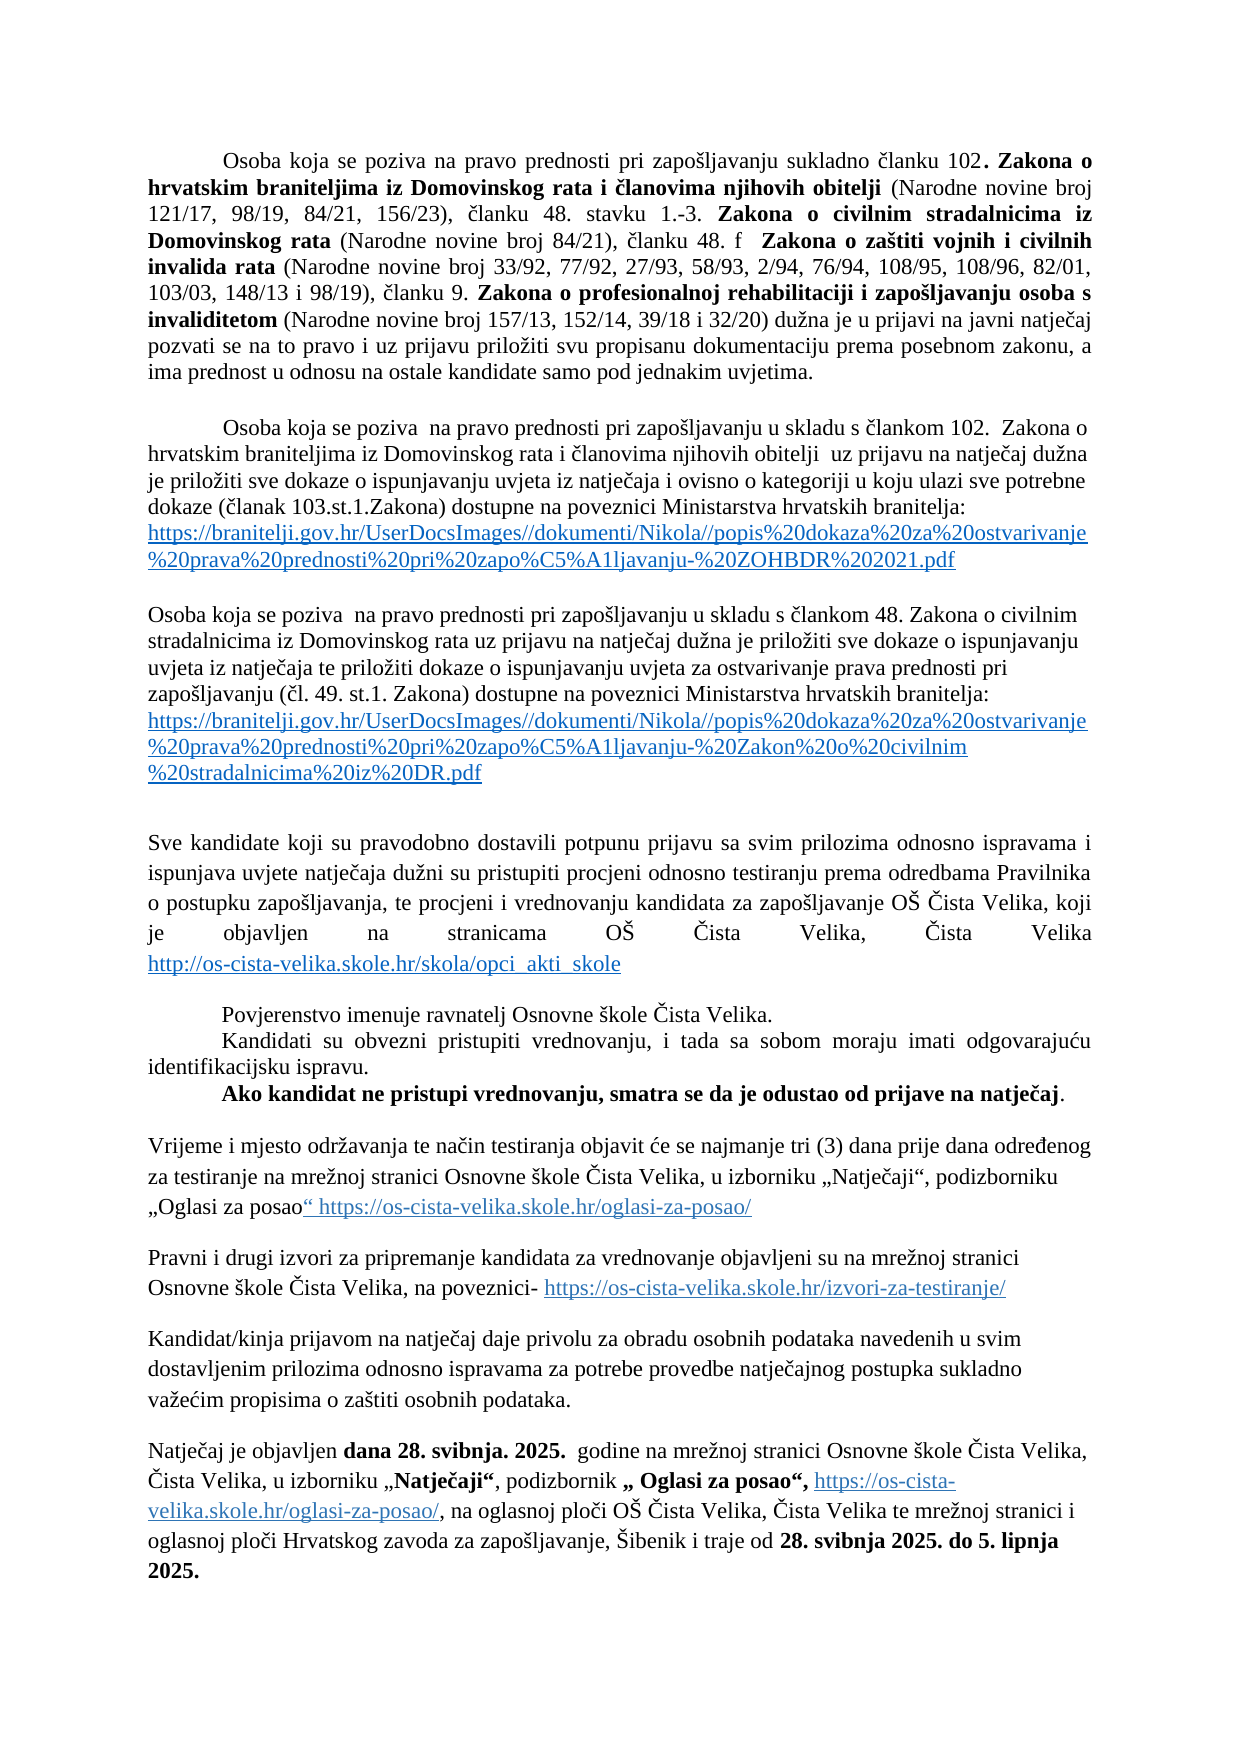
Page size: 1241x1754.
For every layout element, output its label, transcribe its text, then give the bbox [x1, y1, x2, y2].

text Sve kandidate koji su pravodobno dostavili potpunu prijavu sa svim prilozima odnosno ispravama i ispunjava uvjete natječaja dužni su pristupiti procjeni odnosno testiranju prema odredbama Pravilnika o postupku zapošljavanja, te procjeni i vrednovanju kandidata za zapošljavanje OŠ Čista Velika, koji je objavljen na stranicama OŠ Čista Velika, Čista Velika http://os-cista-velika.skole.hr/skola/opci_akti_skole [148, 829, 1093, 976]
text Osoba koja se poziva na pravo prednosti pri zapošljavanju sukladno članku 102. Zakona o hrvatskim braniteljima iz Domovinskog rata i članovima njihovih obitelji (Narodne novine broj 121/17, 98/19, 84/21, 156/23), članku 48. stavku 1.-3. Zakona o civilnim stradalnicima iz Domovinskog rata (Narodne novine broj 84/21), članku 48. f Zakona o zaštiti vojnih i civilnih invalida rata (Narodne novine broj 33/92, 77/92, 27/93, 58/93, 2/94, 76/94, 108/95, 108/96, 82/01, 103/03, 148/13 i 98/19), članku 9. Zakona o profesionalnoj rehabilitaciji i zapošljavanju osoba s invaliditetom (Narodne novine broj 157/13, 152/14, 39/18 i 32/20) dužna je u prijavi na javni natječaj pozvati se na to pravo i uz prijavu priložiti svu propisanu dokumentaciju prema posebnom zakonu, a ima prednost u odnosu na ostale kandidate samo pod jednakim uvjetima. [148, 148, 1093, 385]
text Natječaj je objavljen dana 28. svibnja. 2025. godine na mrežnoj stranici Osnovne škole Čista Velika, Čista Velika, u izborniku „Natječaji“, podizbornik „ Oglasi za posao“, https://os-cista-velika.skole.hr/oglasi-za-posao/, na oglasnoj ploči OŠ Čista Velika, Čista Velika te mrežnoj stranici i oglasnoj ploči Hrvatskog zavoda za zapošljavanje, Šibenik i traje od 28. svibnja 2025. do 5. lipnja 2025. [148, 1437, 1093, 1584]
text Kandidati su obvezni pristupiti vrednovanju, i tada sa sobom moraju imati odgovarajuću identifikacijsku ispravu. [148, 1027, 1093, 1080]
text Osoba koja se poziva na pravo prednosti pri zapošljavanju u skladu s člankom 102. Zakona o hrvatskim braniteljima iz Domovinskog rata i članovima njihovih obitelji uz prijavu na natječaj dužna je priložiti sve dokaze o ispunjavanju uvjeta iz natječaja i ovisno o kategoriji u koju ulazi sve potrebne dokaze (članak 103.st.1.Zakona) dostupne na poveznici Ministarstva hrvatskih branitelja: https://branitelji.gov.hr/UserDocsImages//dokumenti/Nikola//popis%20dokaza%20za%20ostvarivanje%20prava%20prednosti%20pri%20zapo%C5%A1ljavanju-%20ZOHBDR%202021.pdf [148, 414, 1093, 572]
text Osoba koja se poziva na pravo prednosti pri zapošljavanju u skladu s člankom 48. Zakona o civilnim stradalnicima iz Domovinskog rata uz prijavu na natječaj dužna je priložiti sve dokaze o ispunjavanju uvjeta iz natječaja te priložiti dokaze o ispunjavanju uvjeta za ostvarivanje prava prednosti pri zapošljavanju (čl. 49. st.1. Zakona) dostupne na poveznici Ministarstva hrvatskih branitelja: https://branitelji.gov.hr/UserDocsImages//dokumenti/Nikola//popis%20dokaza%20za%20ostvarivanje%20prava%20prednosti%20pri%20zapo%C5%A1ljavanju-%20Zakon%20o%20civilnim%20stradalnicima%20iz%20DR.pdf [148, 601, 1093, 786]
text Kandidat/kinja prijavom na natječaj daje privolu za obradu osobnih podataka navedenih u svim dostavljenim prilozima odnosno ispravama za potrebe provedbe natječajnog postupka sukladno važećim propisima o zaštiti osobnih podataka. [148, 1325, 1093, 1412]
text Vrijeme i mjesto održavanja te način testiranja objavit će se najmanje tri (3) dana prije dana određenog za testiranje na mrežnoj stranici Osnovne škole Čista Velika, u izborniku „Natječaji“, podizborniku „Oglasi za posao“ https://os-cista-velika.skole.hr/oglasi-za-posao/ [148, 1132, 1093, 1219]
text Povjerenstvo imenuje ravnatelj Osnovne škole Čista Velika. [148, 1001, 1093, 1027]
text Pravni i drugi izvori za pripremanje kandidata za vrednovanje objavljeni su na mrežnoj stranici Osnovne škole Čista Velika, na poveznici- https://os-cista-velika.skole.hr/izvori-za-testiranje/ [148, 1244, 1093, 1301]
text Ako kandidat ne pristupi vrednovanju, smatra se da je odustao od prijave na natječaj. [148, 1080, 1093, 1106]
